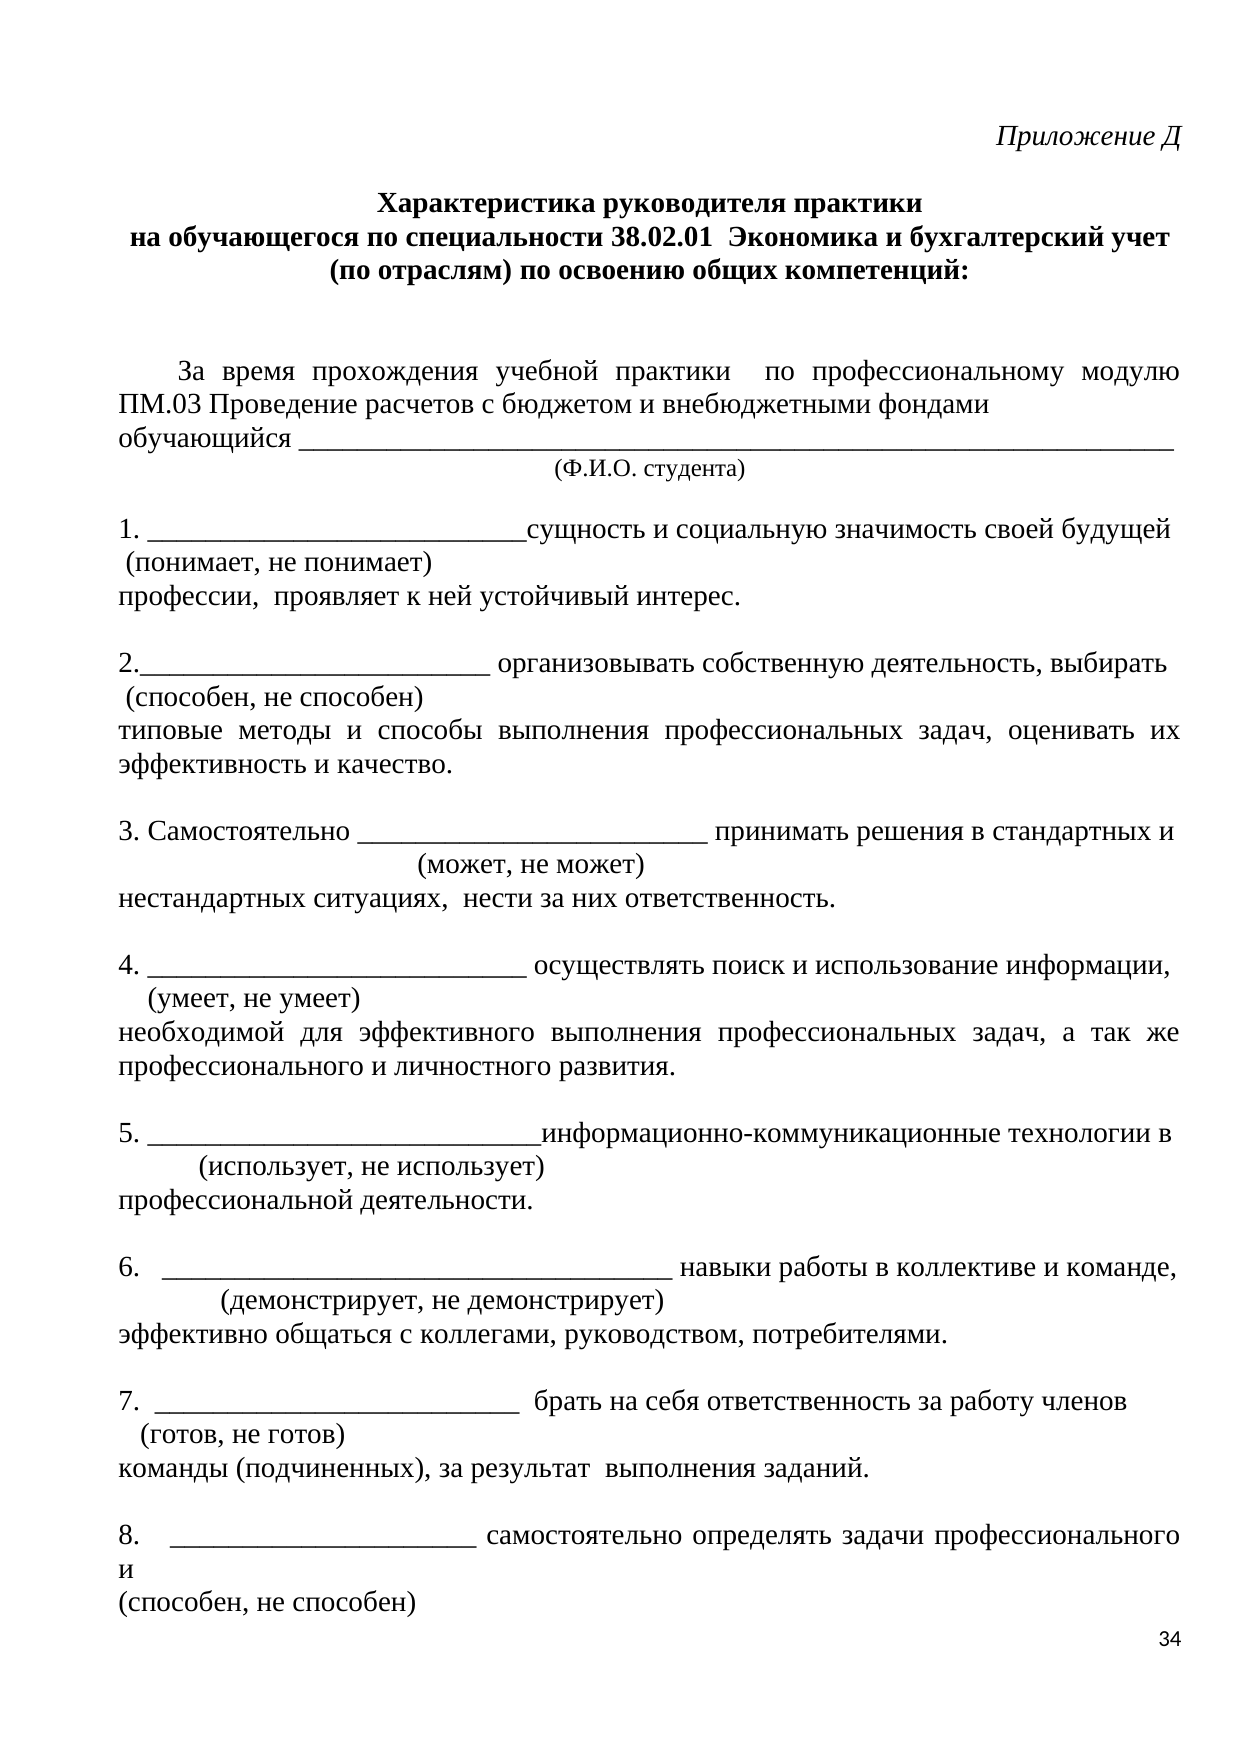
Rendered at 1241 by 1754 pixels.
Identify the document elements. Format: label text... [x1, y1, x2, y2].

text 5. ___________________________информационно-коммуникационные технологии в [118, 1115, 1181, 1148]
text профессиональной деятельности. [118, 1182, 1181, 1215]
text профессии, проявляет к ней устойчивый интерес. [118, 578, 1181, 612]
text типовые методы и способы выполнения профессиональных задач, оценивать их эффективность и качество. [118, 712, 1181, 779]
text 8. _____________________ самостоятельно определять задачи профессионального и [118, 1517, 1181, 1584]
text обучающийся ____________________________________________________________ [118, 420, 1181, 453]
text нестандартных ситуациях, нести за них ответственность. [118, 880, 1181, 913]
text на обучающегося по специальности 38.02.01 Экономика и бухгалтерский учет (по отраслям) по освоению общих компетенций: [118, 219, 1181, 286]
text 3. Самостоятельно ________________________ принимать решения в стандартных и [118, 813, 1181, 846]
text Приложение Д [118, 118, 1181, 152]
text (способен, не способен) [118, 679, 1181, 712]
text За время прохождения учебной практики по профессиональному модулю ПМ.03 Проведение расчетов с бюджетом и внебюджетными фондами [118, 353, 1181, 420]
text (понимает, не понимает) [118, 544, 1181, 578]
text (готов, не готов) [118, 1417, 1181, 1450]
text 2.________________________ организовывать собственную деятельность, выбирать [118, 645, 1181, 679]
text Характеристика руководителя практики [118, 185, 1181, 219]
text (может, не может) [118, 846, 1181, 880]
text необходимой для эффективного выполнения профессиональных задач, а так же профессионального и личностного развития. [118, 1014, 1181, 1081]
text 1. __________________________сущность и социальную значимость своей будущей [118, 511, 1181, 544]
text (демонстрирует, не демонстрирует) [118, 1282, 1181, 1316]
text (использует, не использует) [118, 1148, 1181, 1182]
text 7. _________________________ брать на себя ответственность за работу членов [118, 1383, 1181, 1417]
text (Ф.И.О. студента) [118, 453, 1181, 482]
text (умеет, не умеет) [118, 981, 1181, 1014]
text 4. __________________________ осуществлять поиск и использование информации, [118, 947, 1181, 981]
text эффективно общаться с коллегами, руководством, потребителями. [118, 1316, 1181, 1349]
text 6. ___________________________________ навыки работы в коллективе и команде, [118, 1249, 1181, 1282]
text команды (подчиненных), за результат выполнения заданий. [118, 1450, 1181, 1484]
text (способен, не способен) [118, 1584, 1181, 1618]
